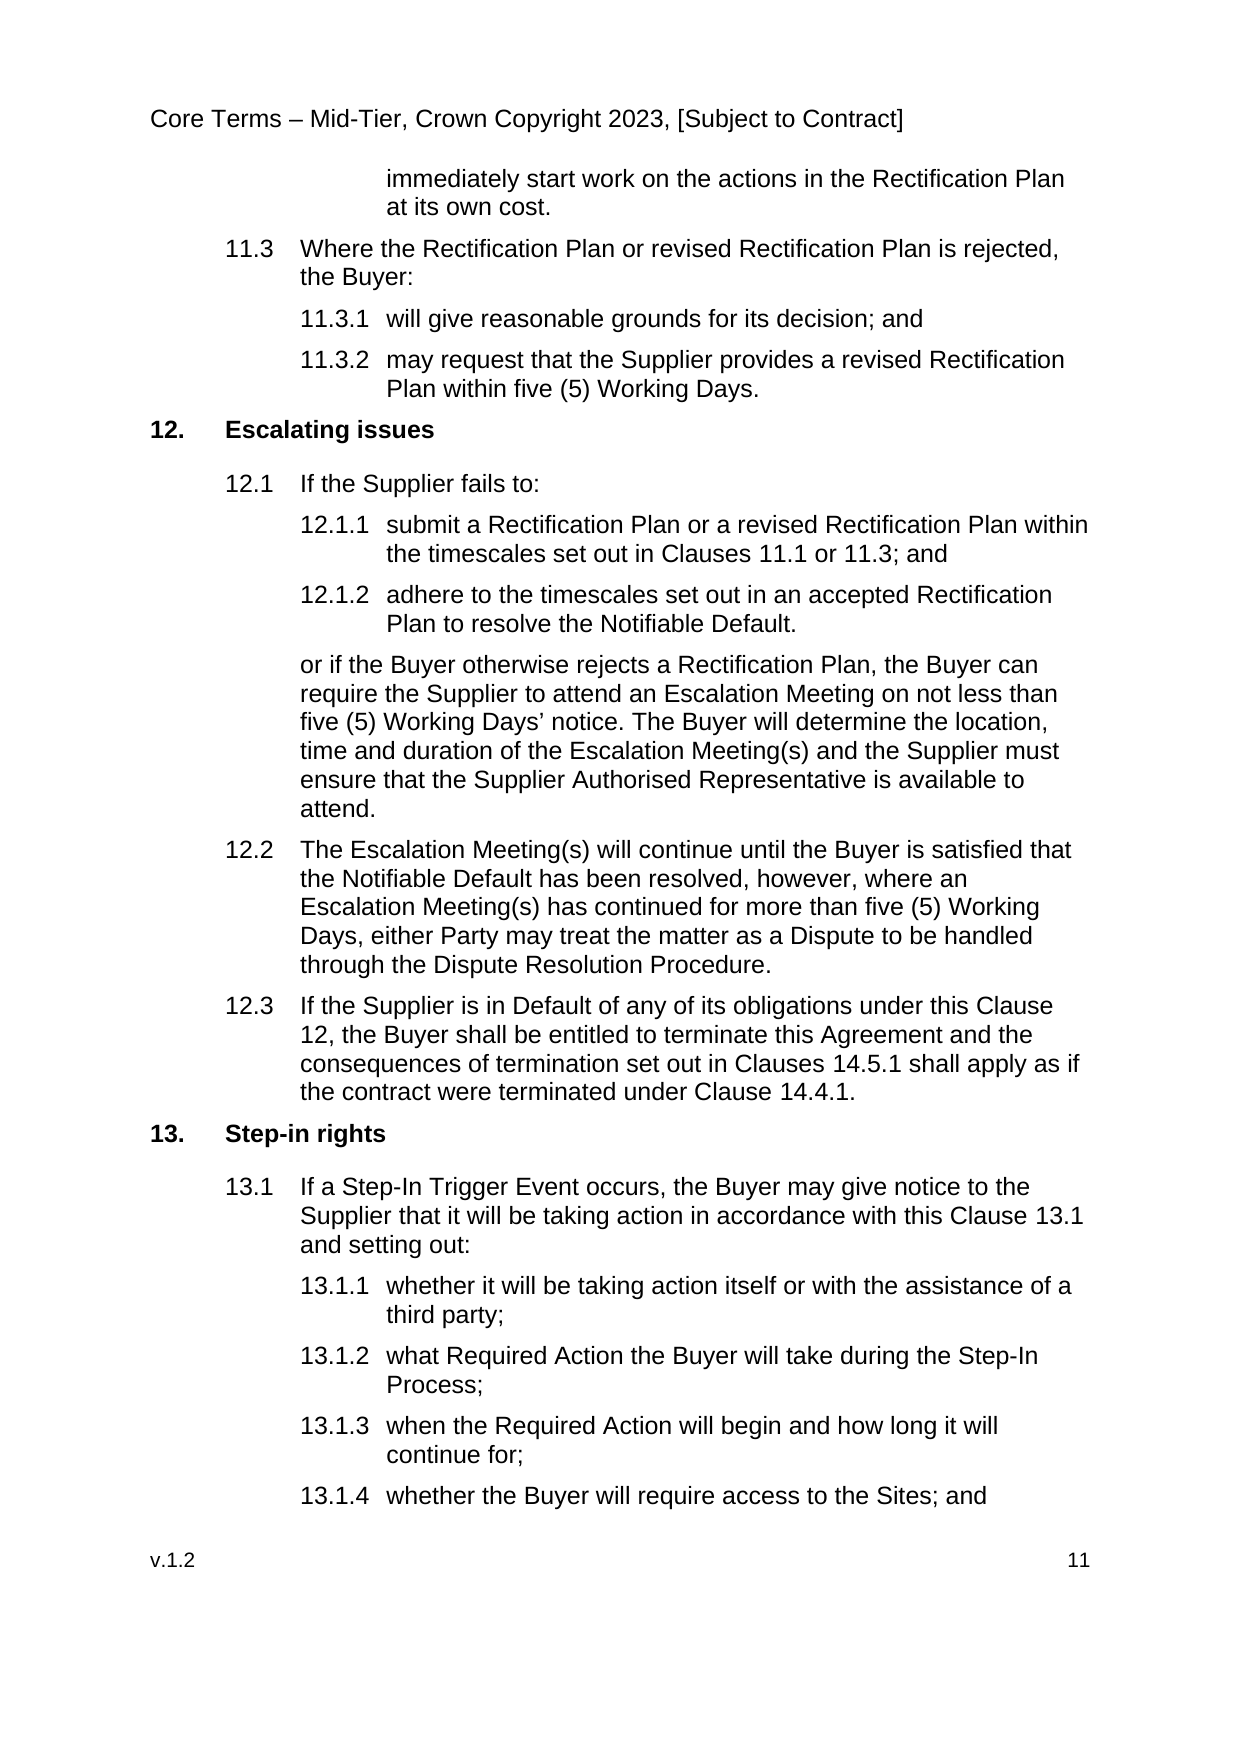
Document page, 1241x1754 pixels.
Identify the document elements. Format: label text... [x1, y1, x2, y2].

subtitle If the Supplier is in Default of any of its obligations under this Clause 12, the Buyer shall be entitled to terminate this Agreement and the consequences of termination set out in Clauses 14.5.1 shall apply as if the contract were terminated under Clause 14.4.1. [225, 991, 1090, 1106]
subtitle what Required Action the Buyer will take during the Step-In Process; [300, 1341, 1090, 1399]
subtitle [300, 164, 1090, 221]
subtitle The Escalation Meeting(s) will continue until the Buyer is satisfied that the Notifiable Default has been resolved, however, where an Escalation Meeting(s) has continued for more than five (5) Working Days, either Party may treat the matter as a Dispute to be handled through the Dispute Resolution Procedure. [225, 835, 1090, 979]
subtitle will give reasonable grounds for its decision; and [300, 304, 1090, 332]
subtitle whether it will be taking action itself or with the assistance of a third party; [300, 1271, 1090, 1329]
subtitle when the Required Action will begin and how long it will continue for; [300, 1411, 1090, 1469]
subtitle Step-in rights [150, 1119, 1090, 1147]
subtitle may request that the Supplier provides a revised Rectification Plan within five (5) Working Days. [300, 345, 1090, 402]
subtitle submit a Rectification Plan or a revised Rectification Plan within the timescales set out in Clauses 11.1 or 11.3; and [300, 510, 1090, 567]
subtitle whether the Buyer will require access to the Sites; and [300, 1481, 1090, 1510]
text or if the Buyer otherwise rejects a Rectification Plan, the Buyer can require the Supplier to attend an Escalation Meeting on not less than five (5) Working Days’ notice. The Buyer will determine the location, time and duration of the Escalation Meeting(s) and the Supplier must ensure that the Supplier Authorised Representative is available to attend. [300, 650, 1090, 822]
subtitle Where the Rectification Plan or revised Rectification Plan is rejected, the Buyer: [225, 234, 1090, 291]
subtitle Escalating issues [150, 415, 1090, 444]
subtitle If a Step-In Trigger Event occurs, the Buyer may give notice to the Supplier that it will be taking action in accordance with this Clause 13.1 and setting out: [225, 1172, 1090, 1259]
subtitle adhere to the timescales set out in an accepted Rectification Plan to resolve the Notifiable Default. [300, 580, 1090, 637]
subtitle If the Supplier fails to: [225, 469, 1090, 497]
